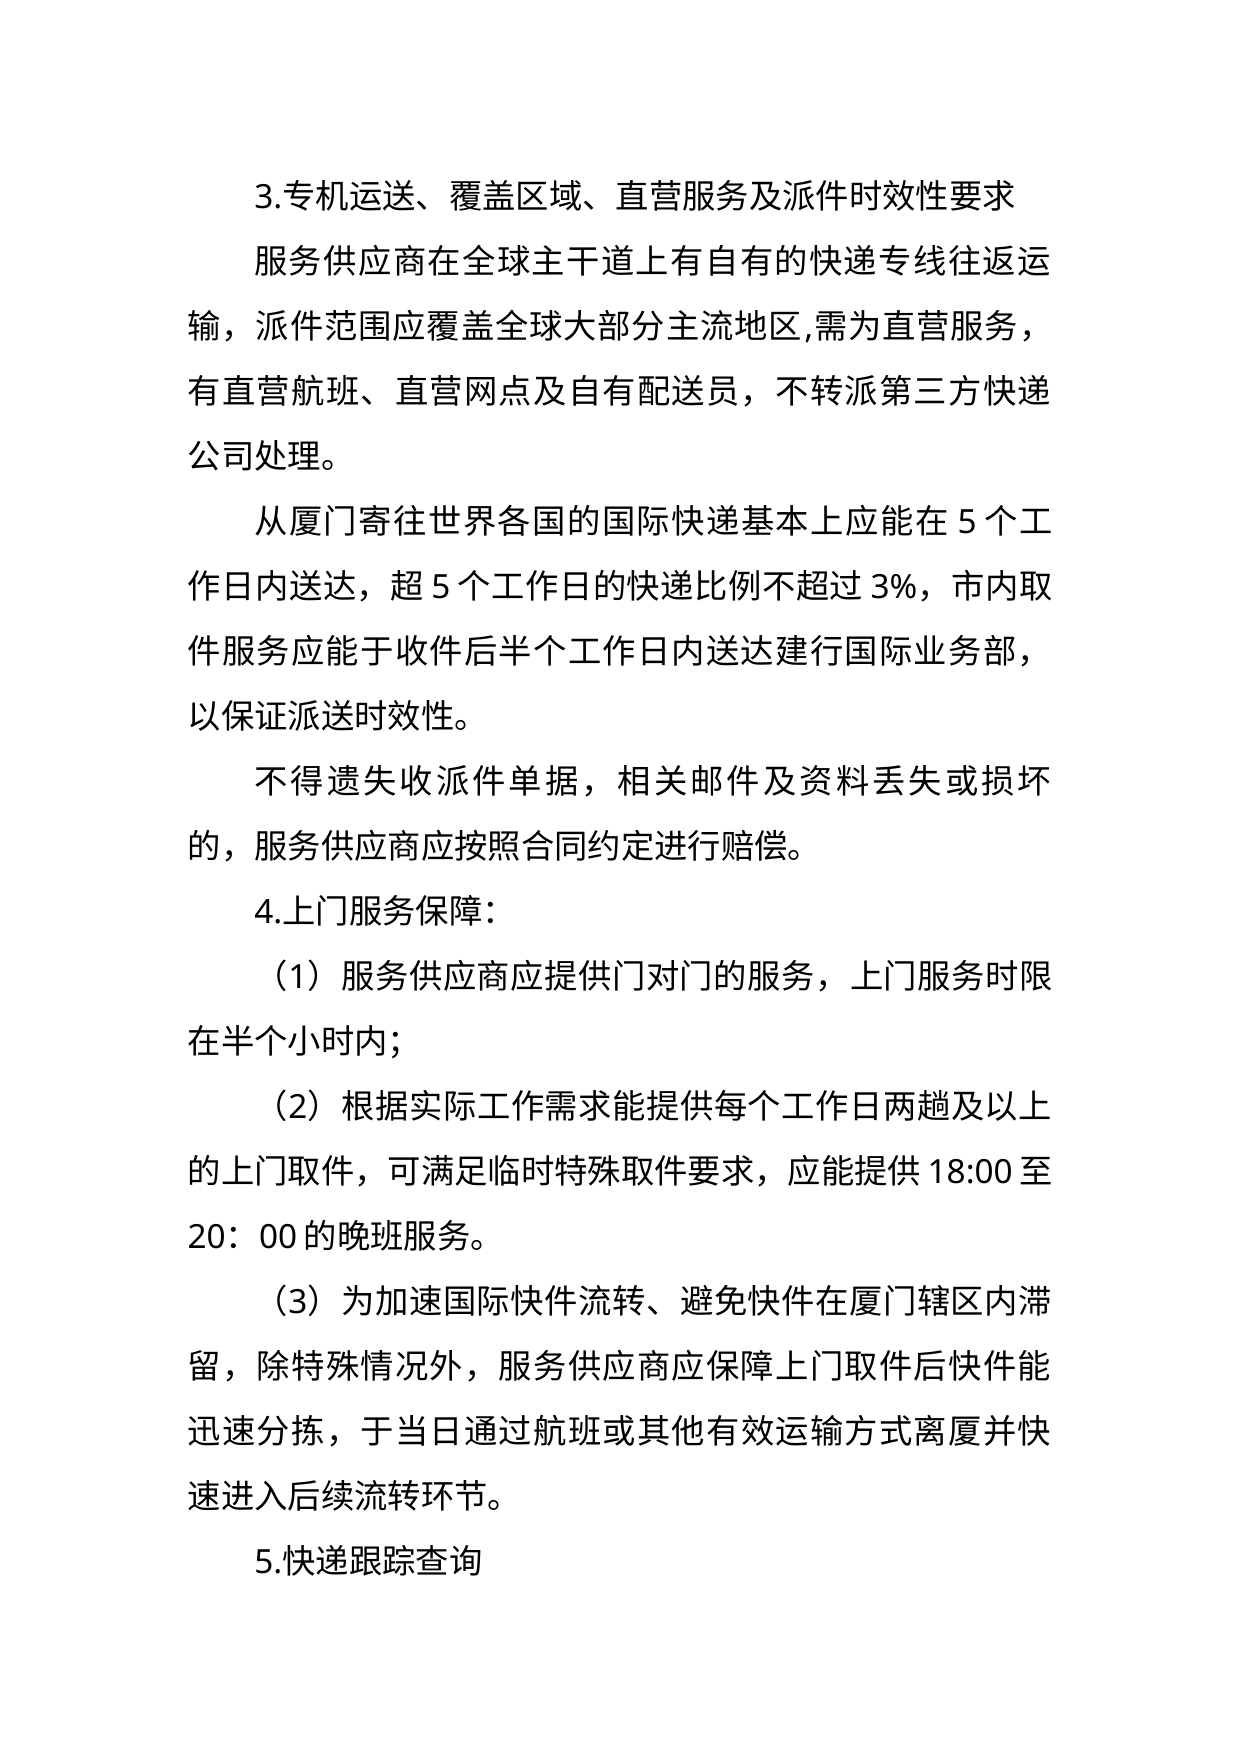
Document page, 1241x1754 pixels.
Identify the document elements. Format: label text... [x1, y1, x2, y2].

text 3.专机运送、覆盖区域、直营服务及派件时效性要求 [187, 162, 1053, 227]
text 不得遗失收派件单据，相关邮件及资料丢失或损坏的，服务供应商应按照合同约定进行赔偿。 [187, 747, 1053, 877]
text 服务供应商在全球主干道上有自有的快递专线往返运输，派件范围应覆盖全球大部分主流地区,需为直营服务，有直营航班、直营网点及自有配送员，不转派第三方快递公司处理。 [187, 227, 1053, 487]
text 4.上门服务保障： [187, 877, 1053, 942]
text （3）为加速国际快件流转、避免快件在厦门辖区内滞留，除特殊情况外，服务供应商应保障上门取件后快件能迅速分拣，于当日通过航班或其他有效运输方式离厦并快速进入后续流转环节。 [187, 1267, 1053, 1527]
text （1）服务供应商应提供门对门的服务，上门服务时限在半个小时内； [187, 942, 1053, 1072]
text 从厦门寄往世界各国的国际快递基本上应能在5个工作日内送达，超5个工作日的快递比例不超过3%，市内取件服务应能于收件后半个工作日内送达建行国际业务部，以保证派送时效性。 [187, 487, 1053, 747]
text （2）根据实际工作需求能提供每个工作日两趟及以上的上门取件，可满足临时特殊取件要求，应能提供18:00至20：00的晚班服务。 [187, 1072, 1053, 1267]
text 5.快递跟踪查询 [187, 1527, 1053, 1592]
